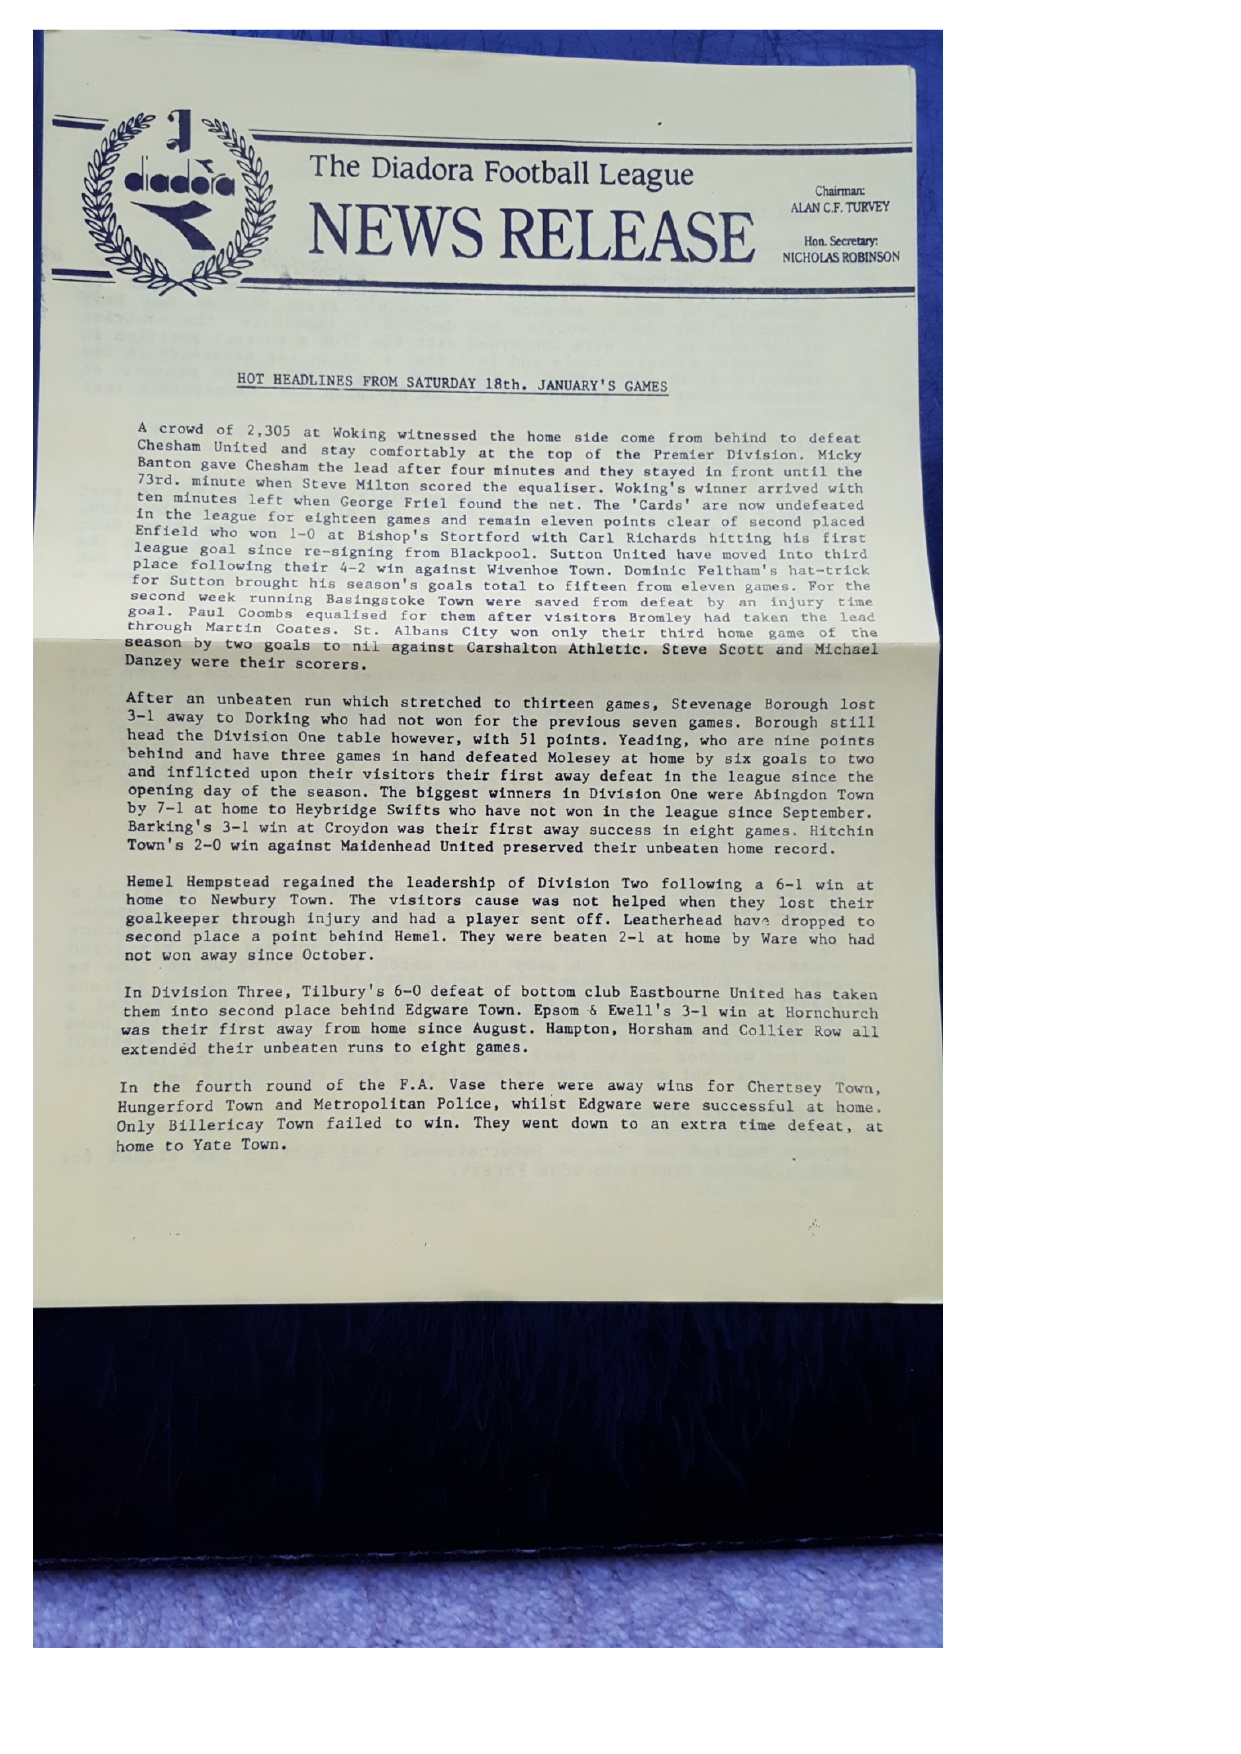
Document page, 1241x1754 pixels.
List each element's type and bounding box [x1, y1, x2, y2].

picture [34, 32, 943, 1648]
